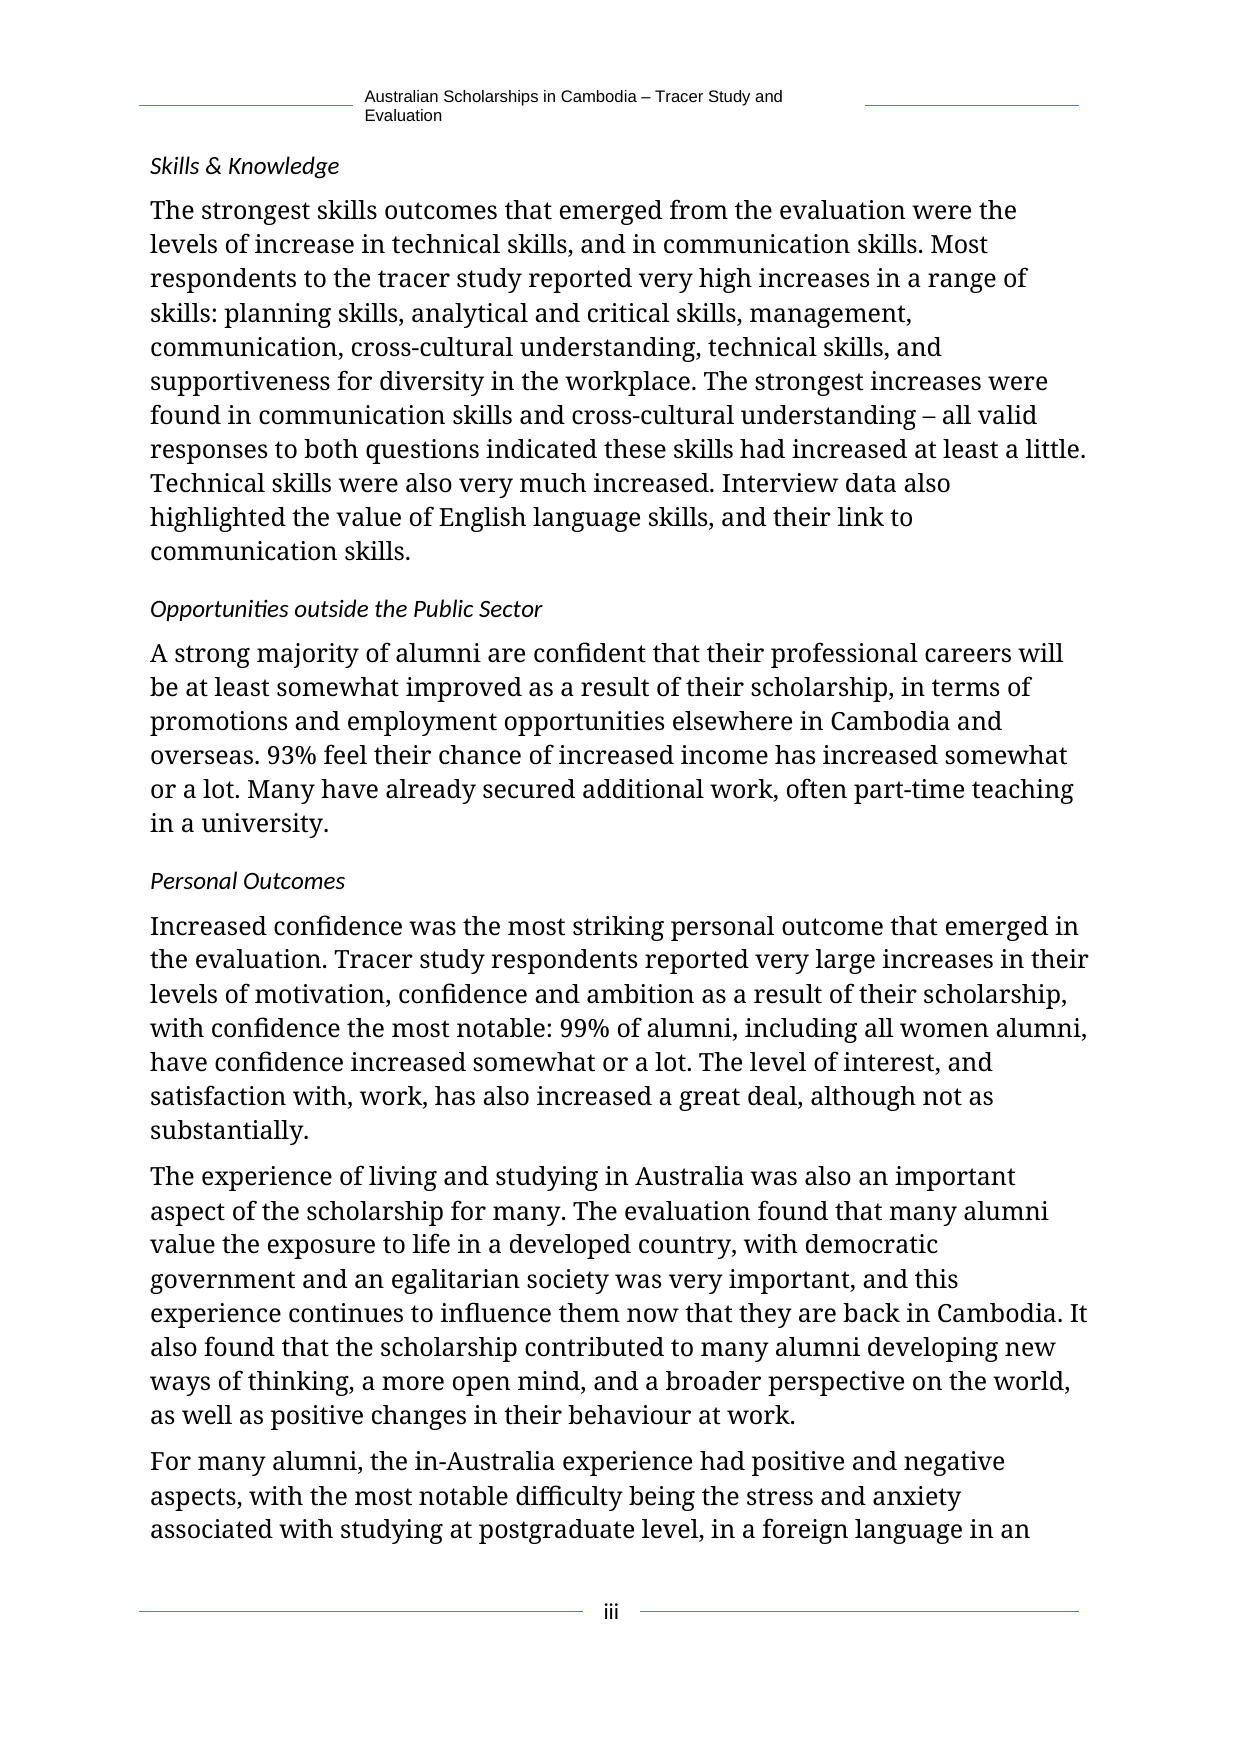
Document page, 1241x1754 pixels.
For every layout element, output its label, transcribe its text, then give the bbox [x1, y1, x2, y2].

text The strongest skills outcomes that emerged from the evaluation were the levels of increase in technical skills, and in communication skills. Most respondents to the tracer study reported very high increases in a range of skills: planning skills, analytical and critical skills, management, communication, cross-cultural understanding, technical skills, and supportiveness for diversity in the workplace. The strongest increases were found in communication skills and cross-cultural understanding – all valid responses to both questions indicated these skills had increased at least a little. Technical skills were also very much increased. Interview data also highlighted the value of English language skills, and their link to communication skills. [150, 193, 1090, 568]
text Skills & Knowledge [150, 150, 1090, 181]
text A strong majority of alumni are confident that their professional careers will be at least somewhat improved as a result of their scholarship, in terms of promotions and employment opportunities elsewhere in Cambodia and overseas. 93% feel their chance of increased income has increased somewhat or a lot. Many have already secured additional work, often part-time teaching in a university. [150, 636, 1090, 840]
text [150, 1444, 1090, 1546]
text The experience of living and studying in was also an important aspect of the scholarship for many. The evaluation found that many alumni value the exposure to life in a developed country, with democratic government and an egalitarian society was very important, and this experience continues to influence them now that they are back in Cambodia. It also found that the scholarship contributed to many alumni developing new ways of thinking, a more open mind, and a broader perspective on the world, as well as positive changes in their behaviour at work. [150, 1159, 1090, 1432]
text Personal Outcomes [150, 865, 1090, 896]
text Increased confidence was the most striking personal outcome that emerged in the evaluation. Tracer study respondents reported very large increases in their levels of motivation, confidence and ambition as a result of their scholarship, with confidence the most notable: 99% of alumni, including all women alumni, have confidence increased somewhat or a lot. The level of interest, and satisfaction with, work, has also increased a great deal, although not as substantially. [150, 908, 1090, 1147]
text Opportunities outside the Public Sector [150, 593, 1090, 623]
